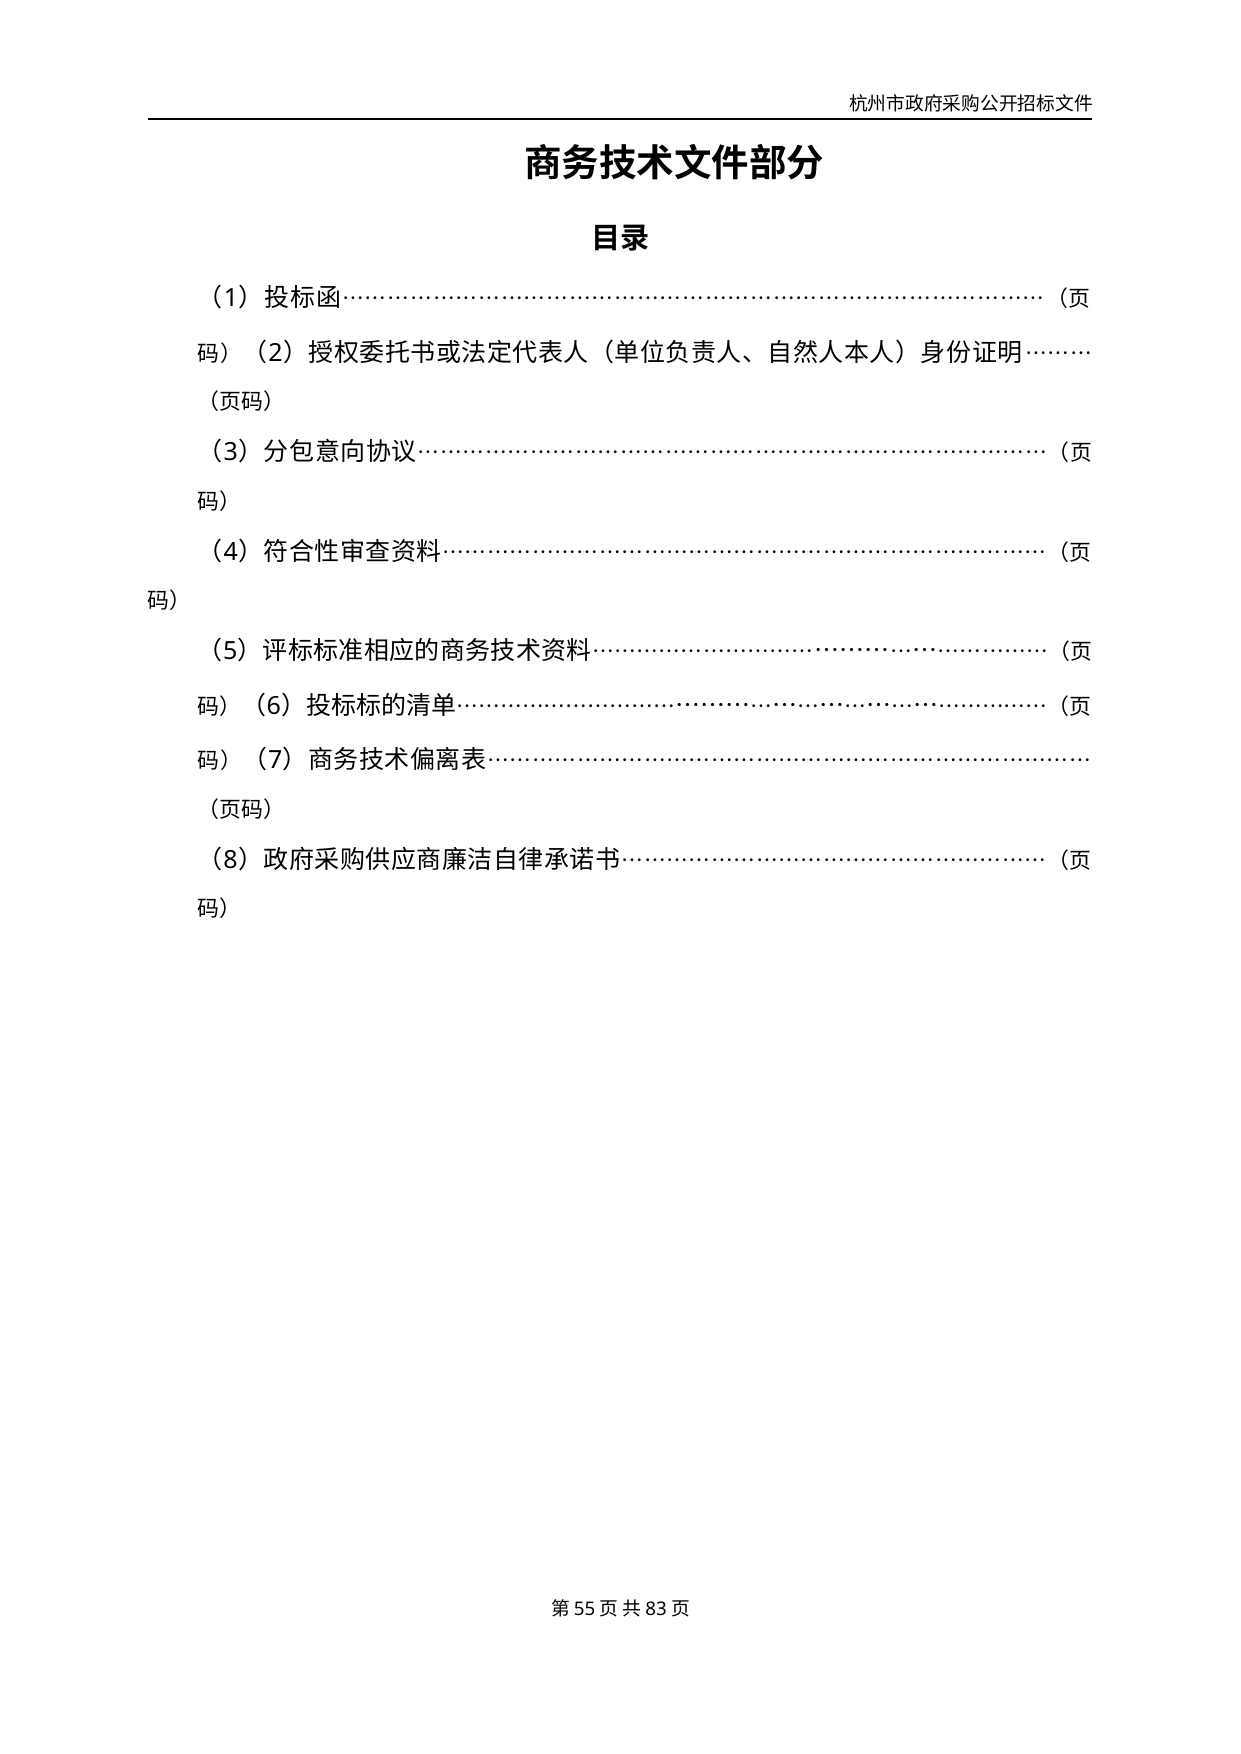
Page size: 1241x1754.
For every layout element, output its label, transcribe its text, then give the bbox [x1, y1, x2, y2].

text （1）投标函…………………………………………………………………………………（页码）（2）授权委托书或法定代表人（单位负责人、自然人本人）身份证明………（页码） [198, 278, 1092, 416]
text （4）符合性审查资料………………………………………………………………………（页码） [148, 531, 1092, 615]
text 目录 [148, 214, 1092, 257]
text 商务技术文件部分 [148, 133, 1049, 187]
text （3）分包意向协议…………………………………………………………………………（页码） [198, 432, 1092, 515]
text （5）评标标准相应的商务技术资料……………………………………………………（页码）（6）投标标的清单……………………………………………………………………（页码）（7）商务技术偏离表………………………………………………………………………（页码） [198, 631, 1092, 823]
text （8）政府采购供应商廉洁自律承诺书…………………………………………………（页码） [198, 839, 1092, 923]
